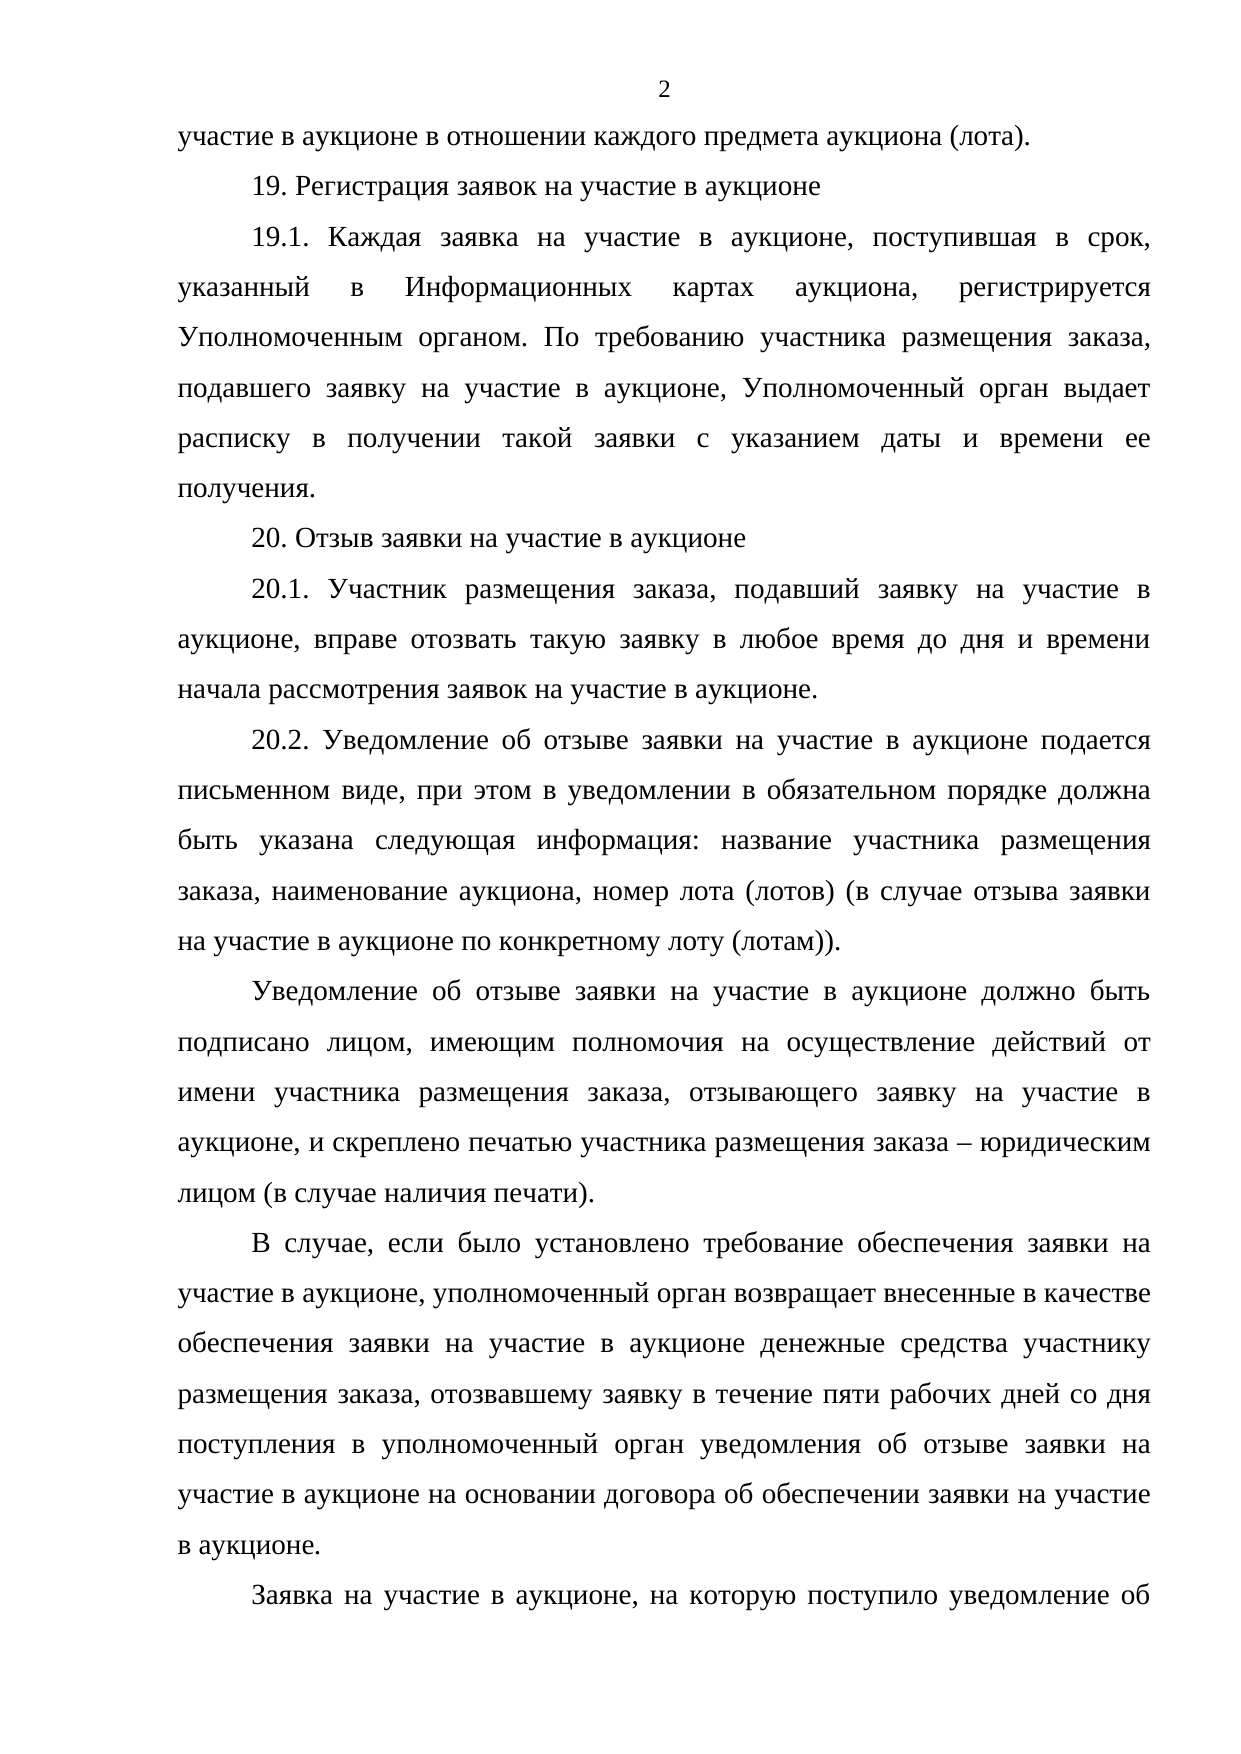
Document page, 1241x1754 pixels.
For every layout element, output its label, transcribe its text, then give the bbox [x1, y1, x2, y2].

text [177, 118, 1152, 152]
text 20.2. Уведомление об отзыве заявки на участие в аукционе подается письменном виде, при этом в уведомлении в обязательном порядке должна быть указана следующая информация: название участника размещения заказа, наименование аукциона, номер лота (лотов) (в случае отзыва заявки на участие в аукционе по конкретному лоту (лотам)). [177, 722, 1152, 957]
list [177, 1577, 1152, 1611]
text 20. Отзыв заявки на участие в аукционе [177, 521, 1152, 554]
text 20.1. Участник размещения заказа, подавший заявку на участие в аукционе, вправе отозвать такую заявку в любое время до дня и времени начала рассмотрения заявок на участие в аукционе. [177, 571, 1152, 705]
text 19.1. Каждая заявка на участие в аукционе, поступившая в срок, указанный в Информационных картах аукциона, регистрируется Уполномоченным органом. По требованию участника размещения заказа, подавшего заявку на участие в аукционе, Уполномоченный орган выдает расписку в получении такой заявки с указанием даты и времени ее получения. [177, 219, 1152, 504]
text 19. Регистрация заявок на участие в аукционе [177, 168, 1152, 202]
text Уведомление об отзыве заявки на участие в аукционе должно быть подписано лицом, имеющим полномочия на осуществление действий от имени участника размещения заказа, отзывающего заявку на участие в аукционе, и скреплено печатью участника размещения заказа – юридическим лицом (в случае наличия печати). [177, 973, 1152, 1208]
text В случае, если было установлено требование обеспечения заявки на участие в аукционе, уполномоченный орган возвращает внесенные в качестве обеспечения заявки на участие в аукционе денежные средства участнику размещения заказа, отозвавшему заявку в течение пяти рабочих дней со дня поступления в уполномоченный орган уведомления об отзыве заявки на участие в аукционе на основании договора об обеспечении заявки на участие в аукционе. [177, 1225, 1152, 1560]
